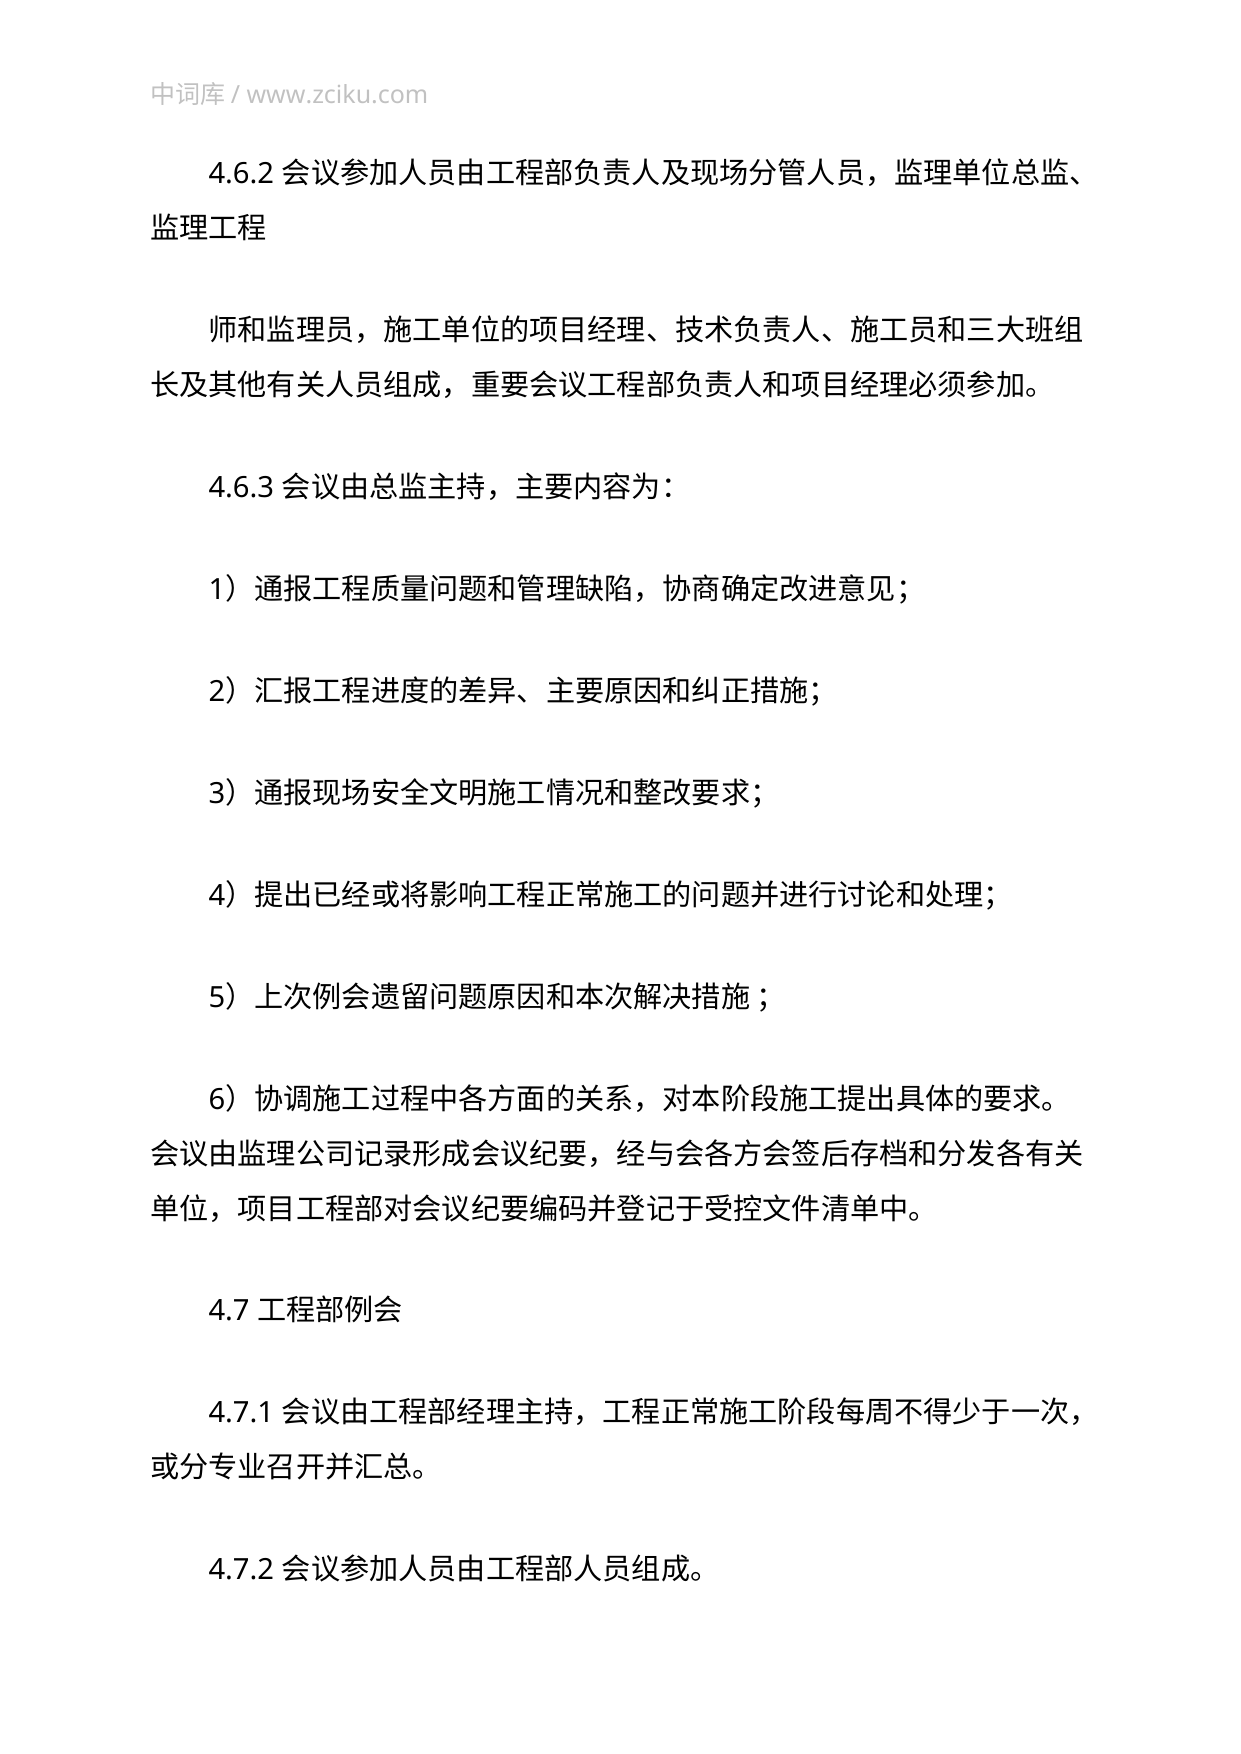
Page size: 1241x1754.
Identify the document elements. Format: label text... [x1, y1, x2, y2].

text 4.7.1 会议由工程部经理主持，工程正常施工阶段每周不得少于一次，或分专业召开并汇总。 [150, 1389, 1090, 1486]
text 1）通报工程质量问题和管理缺陷，协商确定改进意见； [150, 565, 1090, 608]
text 6）协调施工过程中各方面的关系，对本阶段施工提出具体的要求。会议由监理公司记录形成会议纪要，经与会各方会签后存档和分发各有关单位，项目工程部对会议纪要编码并登记于受控文件清单中。 [150, 1075, 1090, 1227]
text 师和监理员，施工单位的项目经理、技术负责人、施工员和三大班组长及其他有关人员组成，重要会议工程部负责人和项目经理必须参加。 [150, 307, 1090, 404]
text 4.6.3 会议由总监主持，主要内容为： [150, 463, 1090, 506]
text 3）通报现场安全文明施工情况和整改要求； [150, 769, 1090, 812]
text 2）汇报工程进度的差异、主要原因和纠正措施； [150, 667, 1090, 710]
text 4.7.2 会议参加人员由工程部人员组成。 [150, 1546, 1090, 1588]
text 4.7 工程部例会 [150, 1287, 1090, 1329]
text 5）上次例会遗留问题原因和本次解决措施 ； [150, 973, 1090, 1016]
text 4）提出已经或将影响工程正常施工的问题并进行讨论和处理； [150, 871, 1090, 914]
text 4.6.2 会议参加人员由工程部负责人及现场分管人员，监理单位总监、监理工程 [150, 150, 1090, 247]
